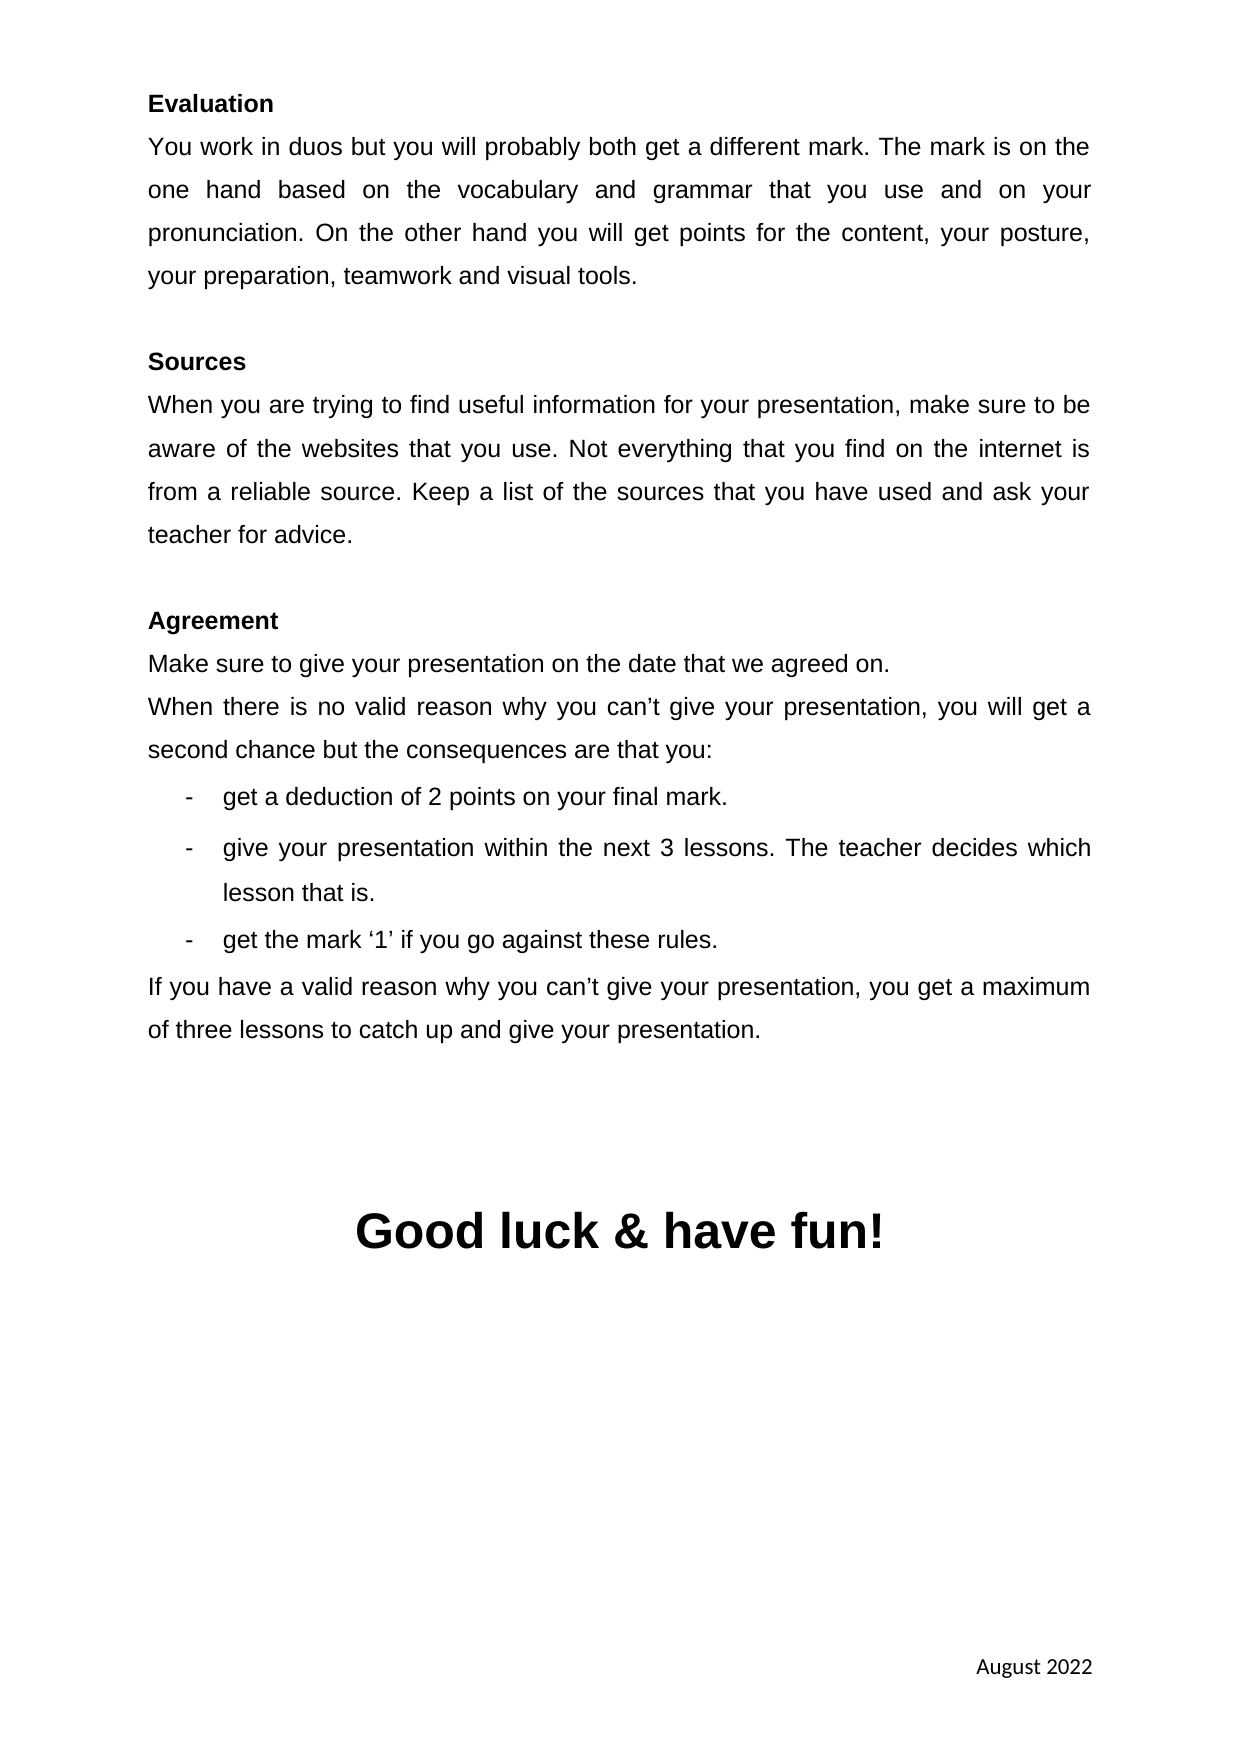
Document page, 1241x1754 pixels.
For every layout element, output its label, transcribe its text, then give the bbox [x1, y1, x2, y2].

text You work in duos but you will probably both get a different mark. The mark is on the one hand based on the vocabulary and grammar that you use and on your pronunciation. On the other hand you will get points for the content, your posture, your preparation, teamwork and visual tools. [148, 132, 1092, 290]
text Good luck & have fun! [148, 1202, 1092, 1259]
text If you have a valid reason why you can’t give your presentation, you get a maximum of three lessons to catch up and give your presentation. [148, 972, 1092, 1044]
list give your presentation within the next 3 lessons. The teacher decides which lesson that is. [185, 830, 1092, 907]
text Make sure to give your presentation on the date that we agreed on. [148, 649, 1092, 678]
text Evaluation [148, 89, 1092, 117]
text Agreement [148, 606, 1092, 635]
text When there is no valid reason why you can’t give your presentation, you will get a second chance but the consequences are that you: [148, 692, 1092, 764]
list get the mark ‘1’ if you go against these rules. [185, 921, 1092, 955]
text Sources [148, 347, 1092, 376]
list get a deduction of 2 points on your final mark. [185, 779, 1092, 813]
text When you are trying to find useful information for your presentation, make sure to be aware of the websites that you use. Not everything that you find on the internet is from a reliable source. Keep a list of the sources that you have used and ask your teacher for advice. [148, 391, 1092, 549]
